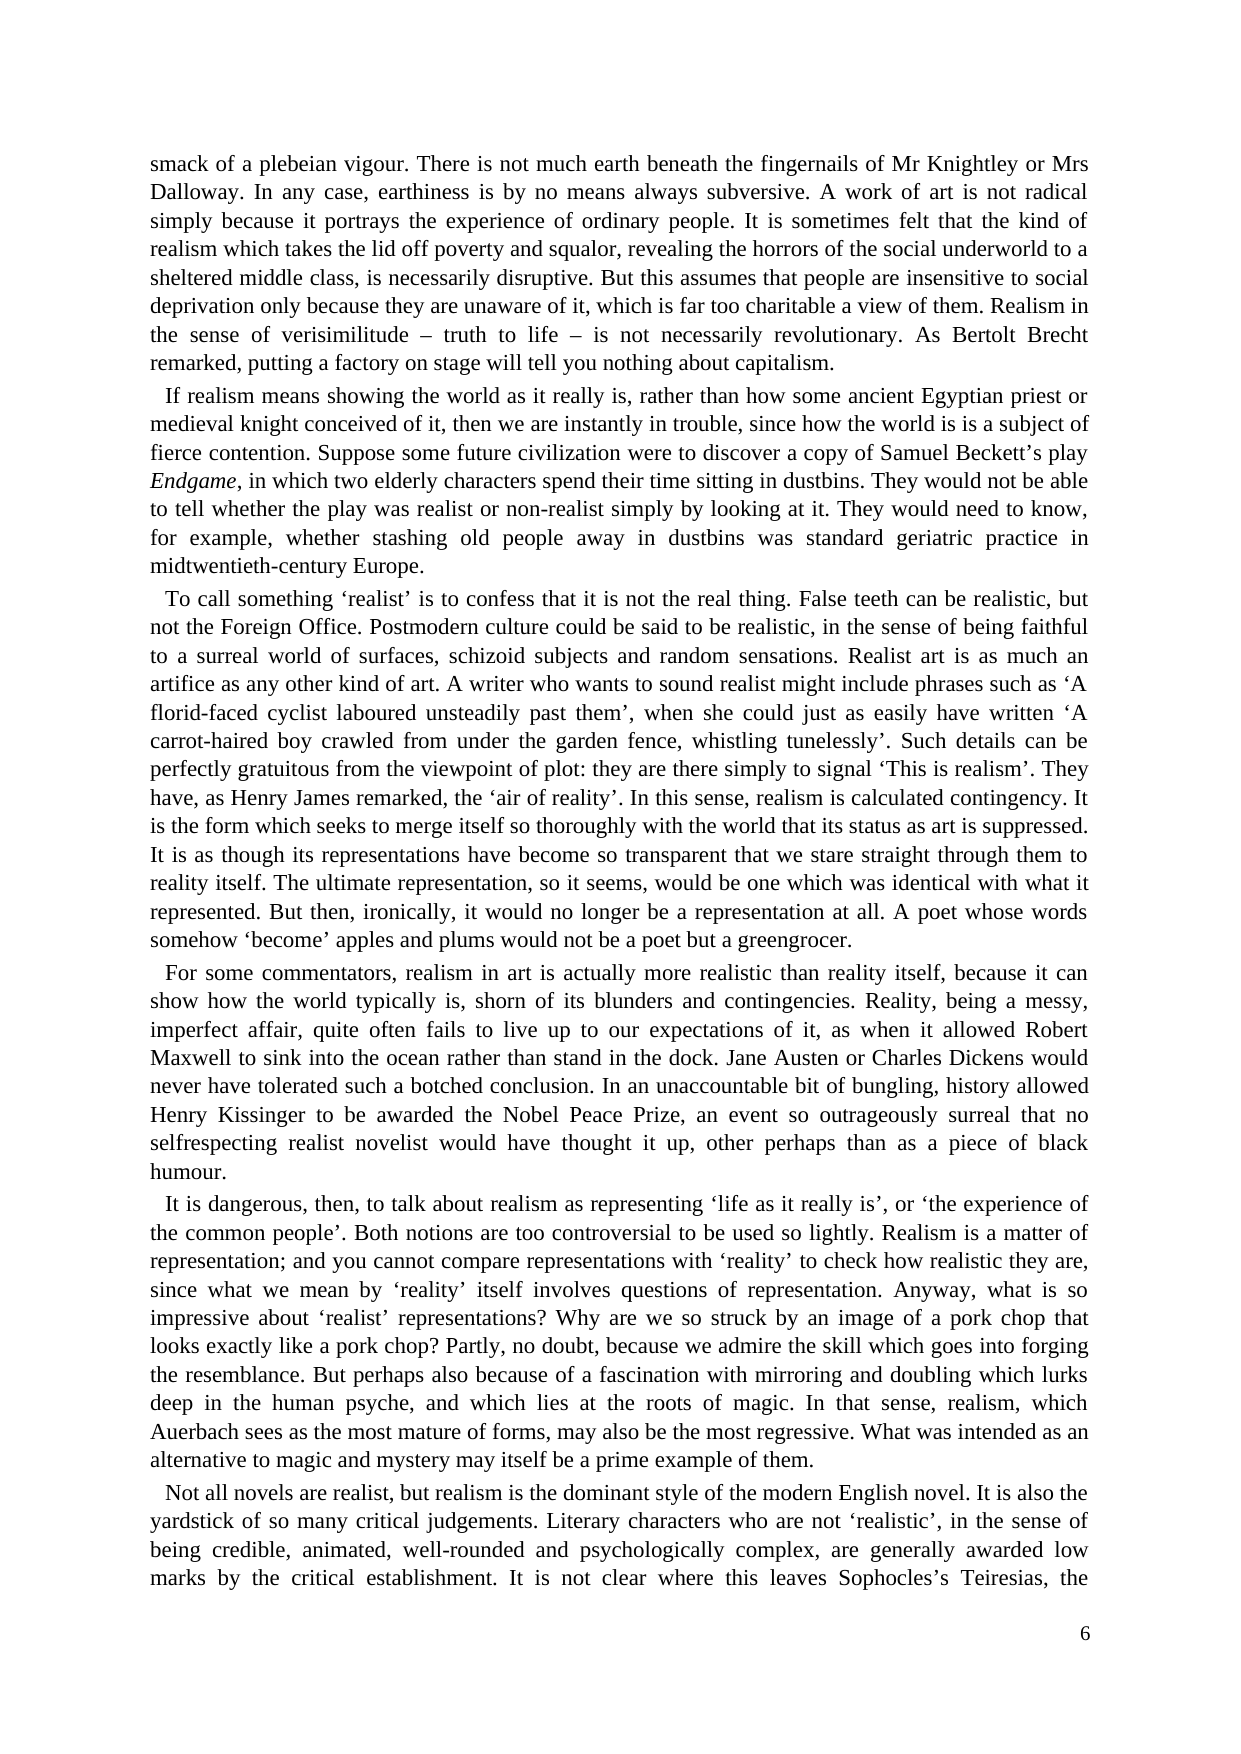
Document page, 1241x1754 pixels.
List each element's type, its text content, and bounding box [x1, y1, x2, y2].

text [150, 1479, 1090, 1591]
text To call something ‘realist’ is to confess that it is not the real thing. False teeth can be realistic, but not the Foreign Office. Postmodern culture could be said to be realistic, in the sense of being faithful to a surreal world of surfaces, schizoid subjects and random sensations. Realist art is as much an artifice as any other kind of art. A writer who wants to sound realist might include phrases such as ‘A florid-faced cyclist laboured unsteadily past them’, when she could just as easily have written ‘A carrot-haired boy crawled from under the garden fence, whistling tunelessly’. Such details can be perfectly gratuitous from the viewpoint of plot: they are there simply to signal ‘This is realism’. They have, as Henry James remarked, the ‘air of reality’. In this sense, realism is calculated contingency. It is the form which seeks to merge itself so thoroughly with the world that its status as art is suppressed. It is as though its representations have become so transparent that we stare straight through them to reality itself. The ultimate representation, so it seems, would be one which was identical with what it represented. But then, ironically, it would no longer be a representation at all. A poet whose words somehow ‘become’ apples and plums would not be a poet but a greengrocer. [150, 585, 1090, 952]
text If realism means showing the world as it really is, rather than how some ancient Egyptian priest or medieval knight conceived of it, then we are instantly in trouble, since how the world is is a subject of fierce contention. Suppose some future civilization were to discover a copy of Samuel Beckett’s play Endgame, in which two elderly characters spend their time sitting in dustbins. They would not be able to tell whether the play was realist or non-realist simply by looking at it. They would need to know, for example, whether stashing old people away in dustbins was standard geriatric practice in midtwentieth-century Europe. [150, 382, 1090, 579]
text For some commentators, realism in art is actually more realistic than reality itself, because it can show how the world typically is, shorn of its blunders and contingencies. Reality, being a messy, imperfect affair, quite often fails to live up to our expectations of it, as when it allowed Robert Maxwell to sink into the ocean rather than stand in the dock. Jane Austen or Charles Dickens would never have tolerated such a botched conclusion. In an unaccountable bit of bungling, history allowed Henry Kissinger to be awarded the Nobel Peace Prize, an event so outrageously surreal that no selfrespecting realist novelist would have thought it up, other perhaps than as a piece of black humour. [150, 959, 1090, 1184]
text It is dangerous, then, to talk about realism as representing ‘life as it really is’, or ‘the experience of the common people’. Both notions are too controversial to be used so lightly. Realism is a matter of representation; and you cannot compare representations with ‘reality’ to check how realistic they are, since what we mean by ‘reality’ itself involves questions of representation. Anyway, what is so impressive about ‘realist’ representations? Why are we so struck by an image of a pork chop that looks exactly like a pork chop? Partly, no doubt, because we admire the skill which goes into forging the resemblance. But perhaps also because of a fascination with mirroring and doubling which lurks deep in the human psyche, and which lies at the roots of magic. In that sense, realism, which Auerbach sees as the most mature of forms, may also be the most regressive. What was intended as an alternative to magic and mystery may itself be a prime example of them. [150, 1190, 1090, 1473]
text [150, 150, 1090, 375]
